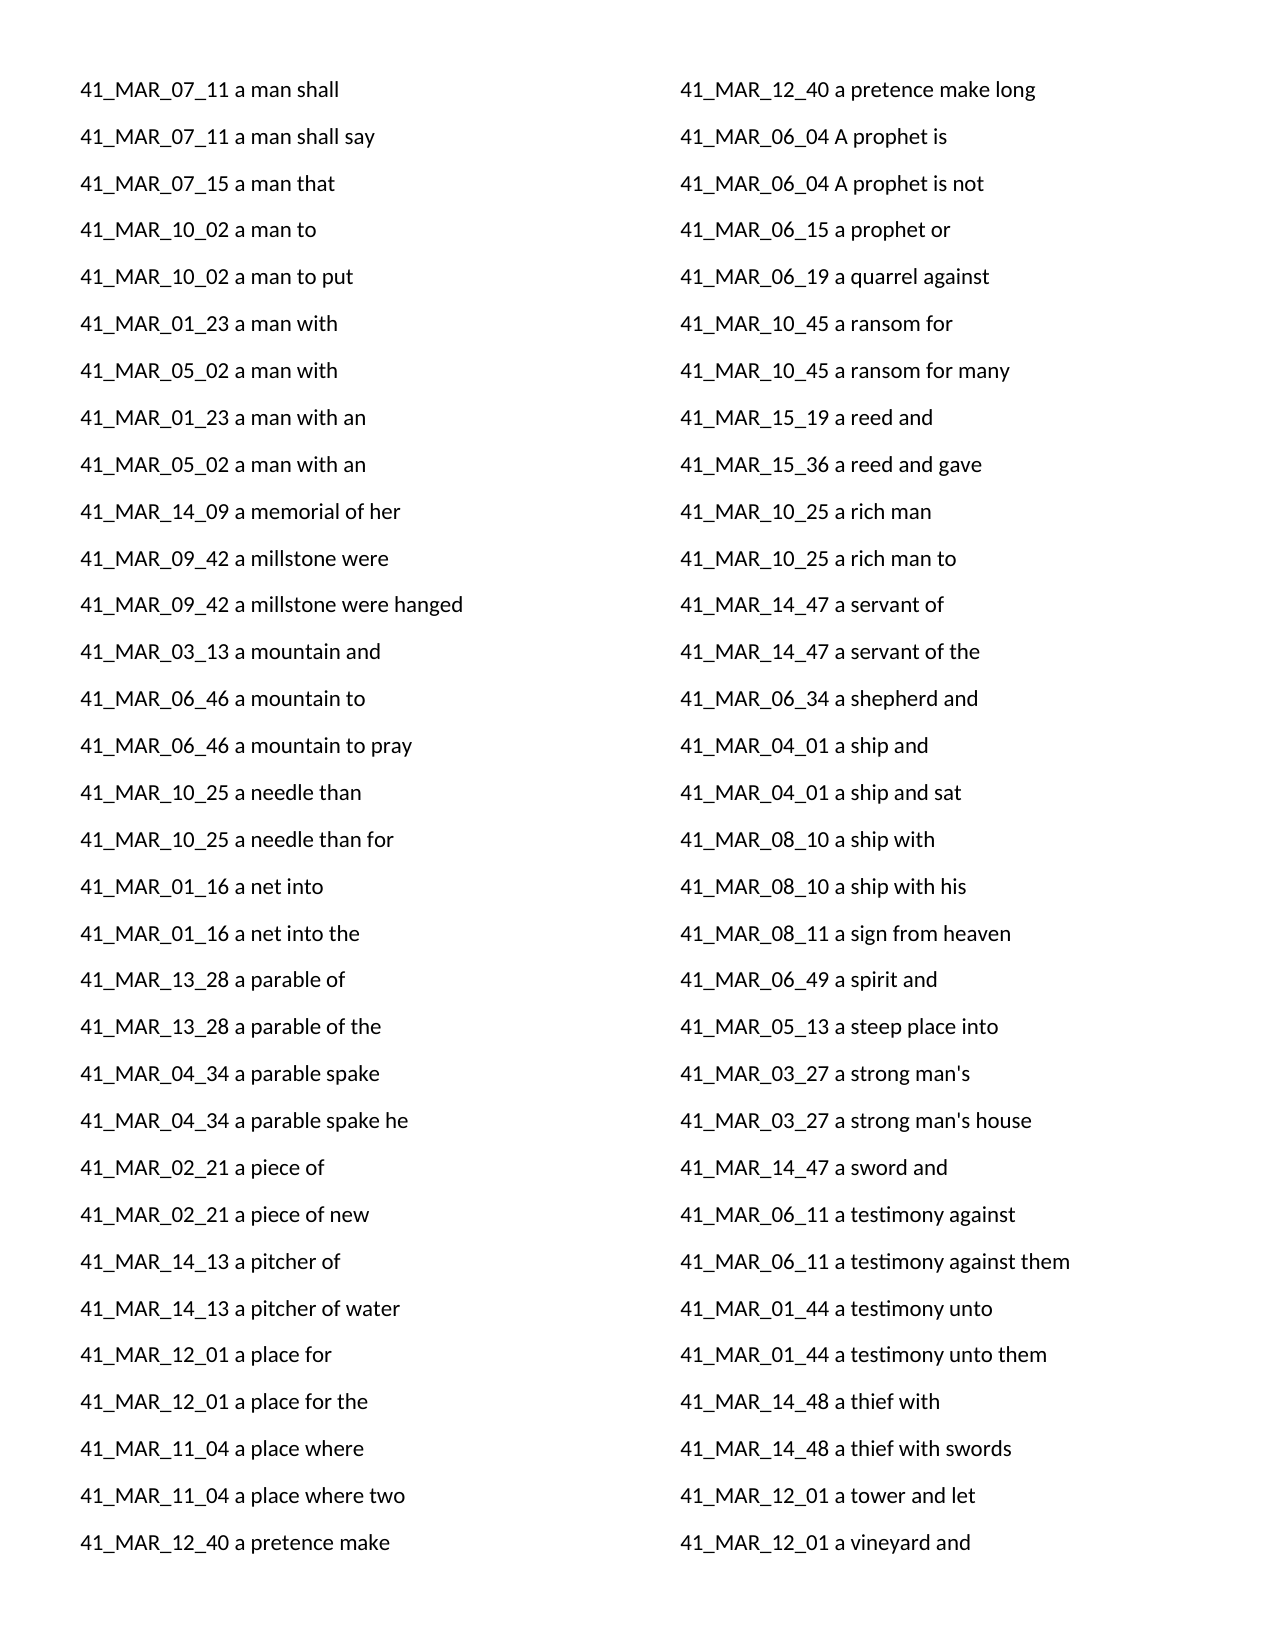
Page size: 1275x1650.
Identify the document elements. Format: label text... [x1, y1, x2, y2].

text 41_MAR_06_11 a testimony against [675, 1200, 1200, 1228]
text 41_MAR_14_48 a thief with swords [675, 1434, 1200, 1462]
text 41_MAR_01_16 a net into [75, 872, 600, 900]
text 41_MAR_15_19 a reed and [675, 403, 1200, 431]
text 41_MAR_06_11 a testimony against them [675, 1247, 1200, 1275]
text 41_MAR_03_27 a strong man's [675, 1059, 1200, 1087]
text 41_MAR_09_42 a millstone were hanged [75, 591, 600, 619]
text 41_MAR_05_13 a steep place into [675, 1012, 1200, 1041]
text 41_MAR_07_15 a man that [75, 169, 600, 197]
text 41_MAR_04_01 a ship and [675, 731, 1200, 759]
text 41_MAR_12_01 a vineyard and [675, 1528, 1200, 1556]
text 41_MAR_06_34 a shepherd and [675, 684, 1200, 712]
text 41_MAR_12_01 a tower and let [675, 1481, 1200, 1509]
text 41_MAR_14_13 a pitcher of water [75, 1294, 600, 1322]
text 41_MAR_14_48 a thief with [675, 1387, 1200, 1416]
text 41_MAR_02_21 a piece of new [75, 1200, 600, 1228]
text 41_MAR_01_23 a man with [75, 309, 600, 337]
text 41_MAR_03_13 a mountain and [75, 637, 600, 666]
text 41_MAR_11_04 a place where [75, 1434, 600, 1462]
text 41_MAR_09_42 a millstone were [75, 544, 600, 572]
text 41_MAR_14_09 a memorial of her [75, 497, 600, 525]
text 41_MAR_15_36 a reed and gave [675, 450, 1200, 478]
text 41_MAR_06_04 A prophet is [675, 122, 1200, 150]
text 41_MAR_08_11 a sign from heaven [675, 919, 1200, 947]
text 41_MAR_06_49 a spirit and [675, 966, 1200, 994]
text 41_MAR_06_19 a quarrel against [675, 262, 1200, 291]
text 41_MAR_13_28 a parable of [75, 966, 600, 994]
text 41_MAR_10_02 a man to [75, 216, 600, 244]
text 41_MAR_13_28 a parable of the [75, 1012, 600, 1041]
text 41_MAR_14_47 a servant of [675, 591, 1200, 619]
text 41_MAR_01_16 a net into the [75, 919, 600, 947]
text 41_MAR_11_04 a place where two [75, 1481, 600, 1509]
text 41_MAR_02_21 a piece of [75, 1153, 600, 1181]
text 41_MAR_05_02 a man with [75, 356, 600, 384]
text 41_MAR_06_46 a mountain to pray [75, 731, 600, 759]
text 41_MAR_08_10 a ship with [675, 825, 1200, 853]
text 41_MAR_10_25 a needle than [75, 778, 600, 806]
text 41_MAR_07_11 a man shall say [75, 122, 600, 150]
text 41_MAR_10_02 a man to put [75, 262, 600, 291]
text 41_MAR_04_34 a parable spake he [75, 1106, 600, 1134]
text 41_MAR_14_47 a sword and [675, 1153, 1200, 1181]
text 41_MAR_07_11 a man shall [75, 75, 600, 103]
text 41_MAR_14_47 a servant of the [675, 637, 1200, 666]
text 41_MAR_06_04 A prophet is not [675, 169, 1200, 197]
text 41_MAR_04_34 a parable spake [75, 1059, 600, 1087]
text 41_MAR_10_25 a rich man to [675, 544, 1200, 572]
text 41_MAR_05_02 a man with an [75, 450, 600, 478]
text 41_MAR_12_01 a place for [75, 1341, 600, 1369]
text 41_MAR_12_40 a pretence make [75, 1528, 600, 1556]
text 41_MAR_01_44 a testimony unto them [675, 1341, 1200, 1369]
text 41_MAR_10_45 a ransom for many [675, 356, 1200, 384]
text 41_MAR_03_27 a strong man's house [675, 1106, 1200, 1134]
text 41_MAR_14_13 a pitcher of [75, 1247, 600, 1275]
text 41_MAR_01_44 a testimony unto [675, 1294, 1200, 1322]
text 41_MAR_08_10 a ship with his [675, 872, 1200, 900]
text 41_MAR_10_45 a ransom for [675, 309, 1200, 337]
text 41_MAR_10_25 a needle than for [75, 825, 600, 853]
text 41_MAR_12_40 a pretence make long [675, 75, 1200, 103]
text 41_MAR_01_23 a man with an [75, 403, 600, 431]
text 41_MAR_04_01 a ship and sat [675, 778, 1200, 806]
text 41_MAR_12_01 a place for the [75, 1387, 600, 1416]
text 41_MAR_06_15 a prophet or [675, 216, 1200, 244]
text 41_MAR_10_25 a rich man [675, 497, 1200, 525]
text 41_MAR_06_46 a mountain to [75, 684, 600, 712]
